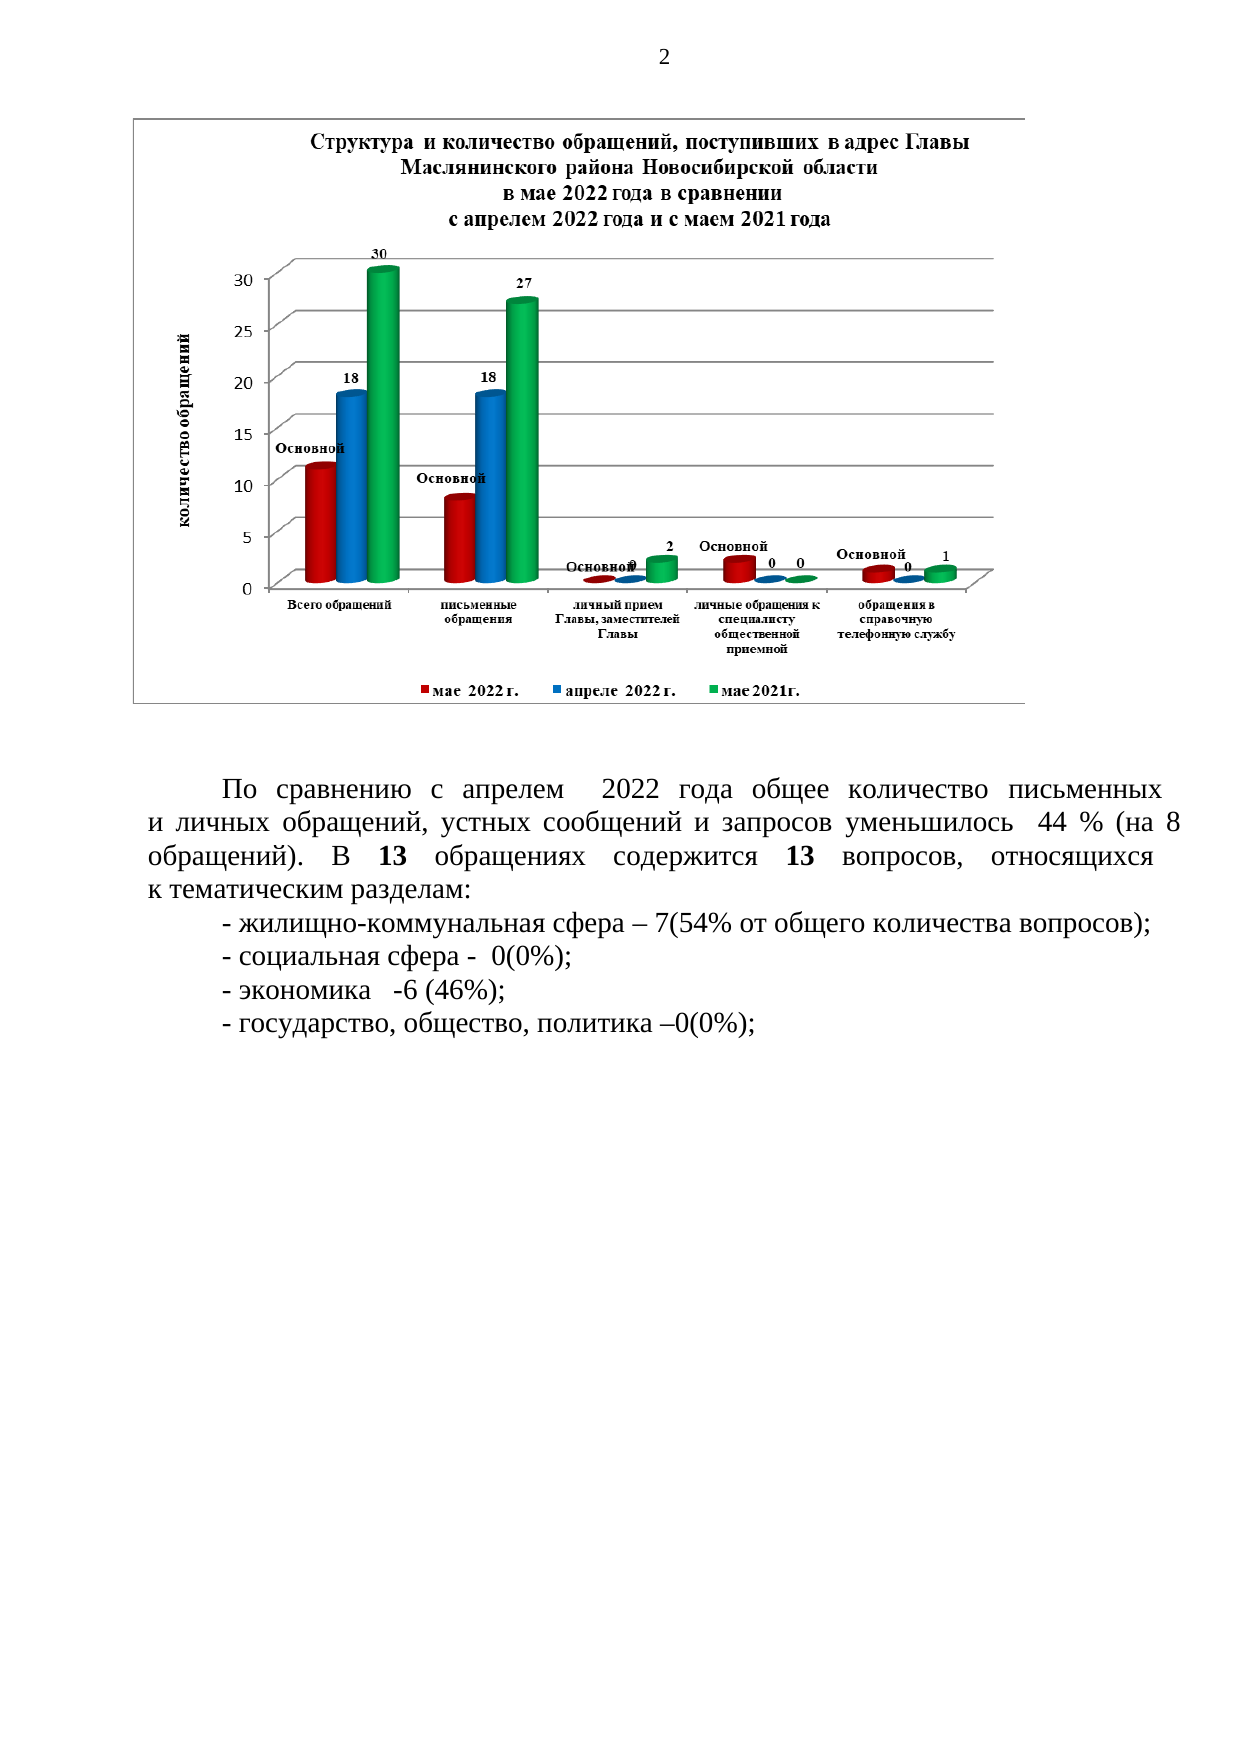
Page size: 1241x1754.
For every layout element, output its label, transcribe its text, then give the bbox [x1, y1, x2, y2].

text По сравнению с апрелем 2022 года общее количество письменных и личных обращений, устных сообщений и запросов уменьшилось 44 % (на 8 обращений). В 13 обращениях содержится 13 вопросов, относящихся к тематическим разделам: [148, 771, 1181, 905]
text - государство, общество, политика –0(0%); [148, 1006, 1181, 1039]
text - экономика -6 (46%); [148, 972, 1181, 1006]
picture [132, 118, 1025, 704]
text - жилищно-коммунальная сфера – 7(54% от общего количества вопросов); [148, 905, 1181, 938]
text - социальная сфера - 0(0%); [148, 938, 1181, 972]
